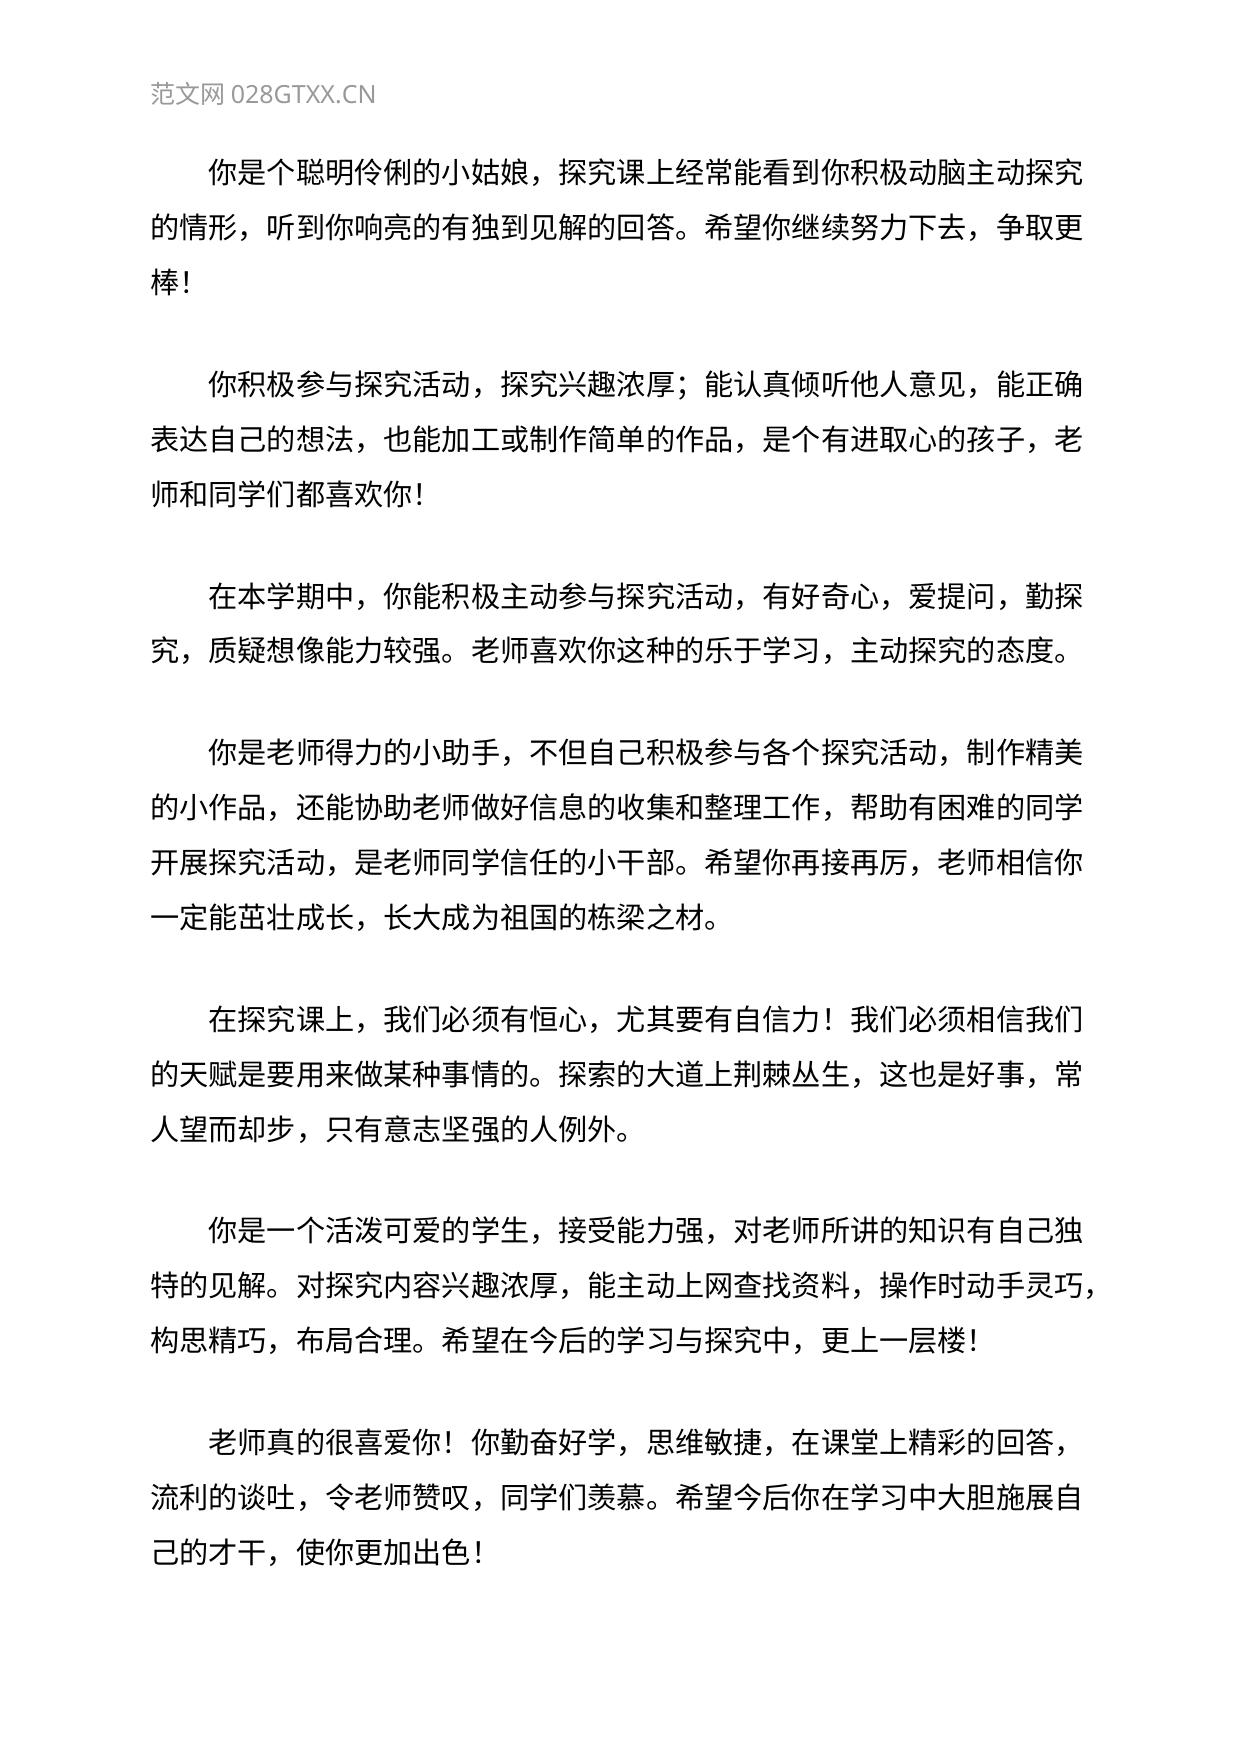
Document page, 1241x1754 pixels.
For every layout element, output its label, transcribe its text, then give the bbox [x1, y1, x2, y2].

text 你积极参与探究活动，探究兴趣浓厚；能认真倾听他人意见，能正确表达自己的想法，也能加工或制作简单的作品，是个有进取心的孩子，老师和同学们都喜欢你！ [150, 362, 1090, 514]
text 你是一个活泼可爱的学生，接受能力强，对老师所讲的知识有自己独特的见解。对探究内容兴趣浓厚，能主动上网查找资料，操作时动手灵巧，构思精巧，布局合理。希望在今后的学习与探究中，更上一层楼！ [150, 1208, 1090, 1360]
text 你是老师得力的小助手，不但自己积极参与各个探究活动，制作精美的小作品，还能协助老师做好信息的收集和整理工作，帮助有困难的同学开展探究活动，是老师同学信任的小干部。希望你再接再厉，老师相信你一定能茁壮成长，长大成为祖国的栋梁之材。 [150, 730, 1090, 937]
text 在本学期中，你能积极主动参与探究活动，有好奇心，爱提问，勤探究，质疑想像能力较强。老师喜欢你这种的乐于学习，主动探究的态度。 [150, 573, 1090, 670]
text 老师真的很喜爱你！你勤奋好学，思维敏捷，在课堂上精彩的回答，流利的谈吐，令老师赞叹，同学们羡慕。希望今后你在学习中大胆施展自己的才干，使你更加出色！ [150, 1419, 1090, 1571]
text 你是个聪明伶俐的小姑娘，探究课上经常能看到你积极动脑主动探究的情形，听到你响亮的有独到见解的回答。希望你继续努力下去，争取更棒！ [150, 150, 1090, 302]
text 在探究课上，我们必须有恒心，尤其要有自信力！我们必须相信我们的天赋是要用来做某种事情的。探索的大道上荆棘丛生，这也是好事，常人望而却步，只有意志坚强的人例外。 [150, 996, 1090, 1148]
